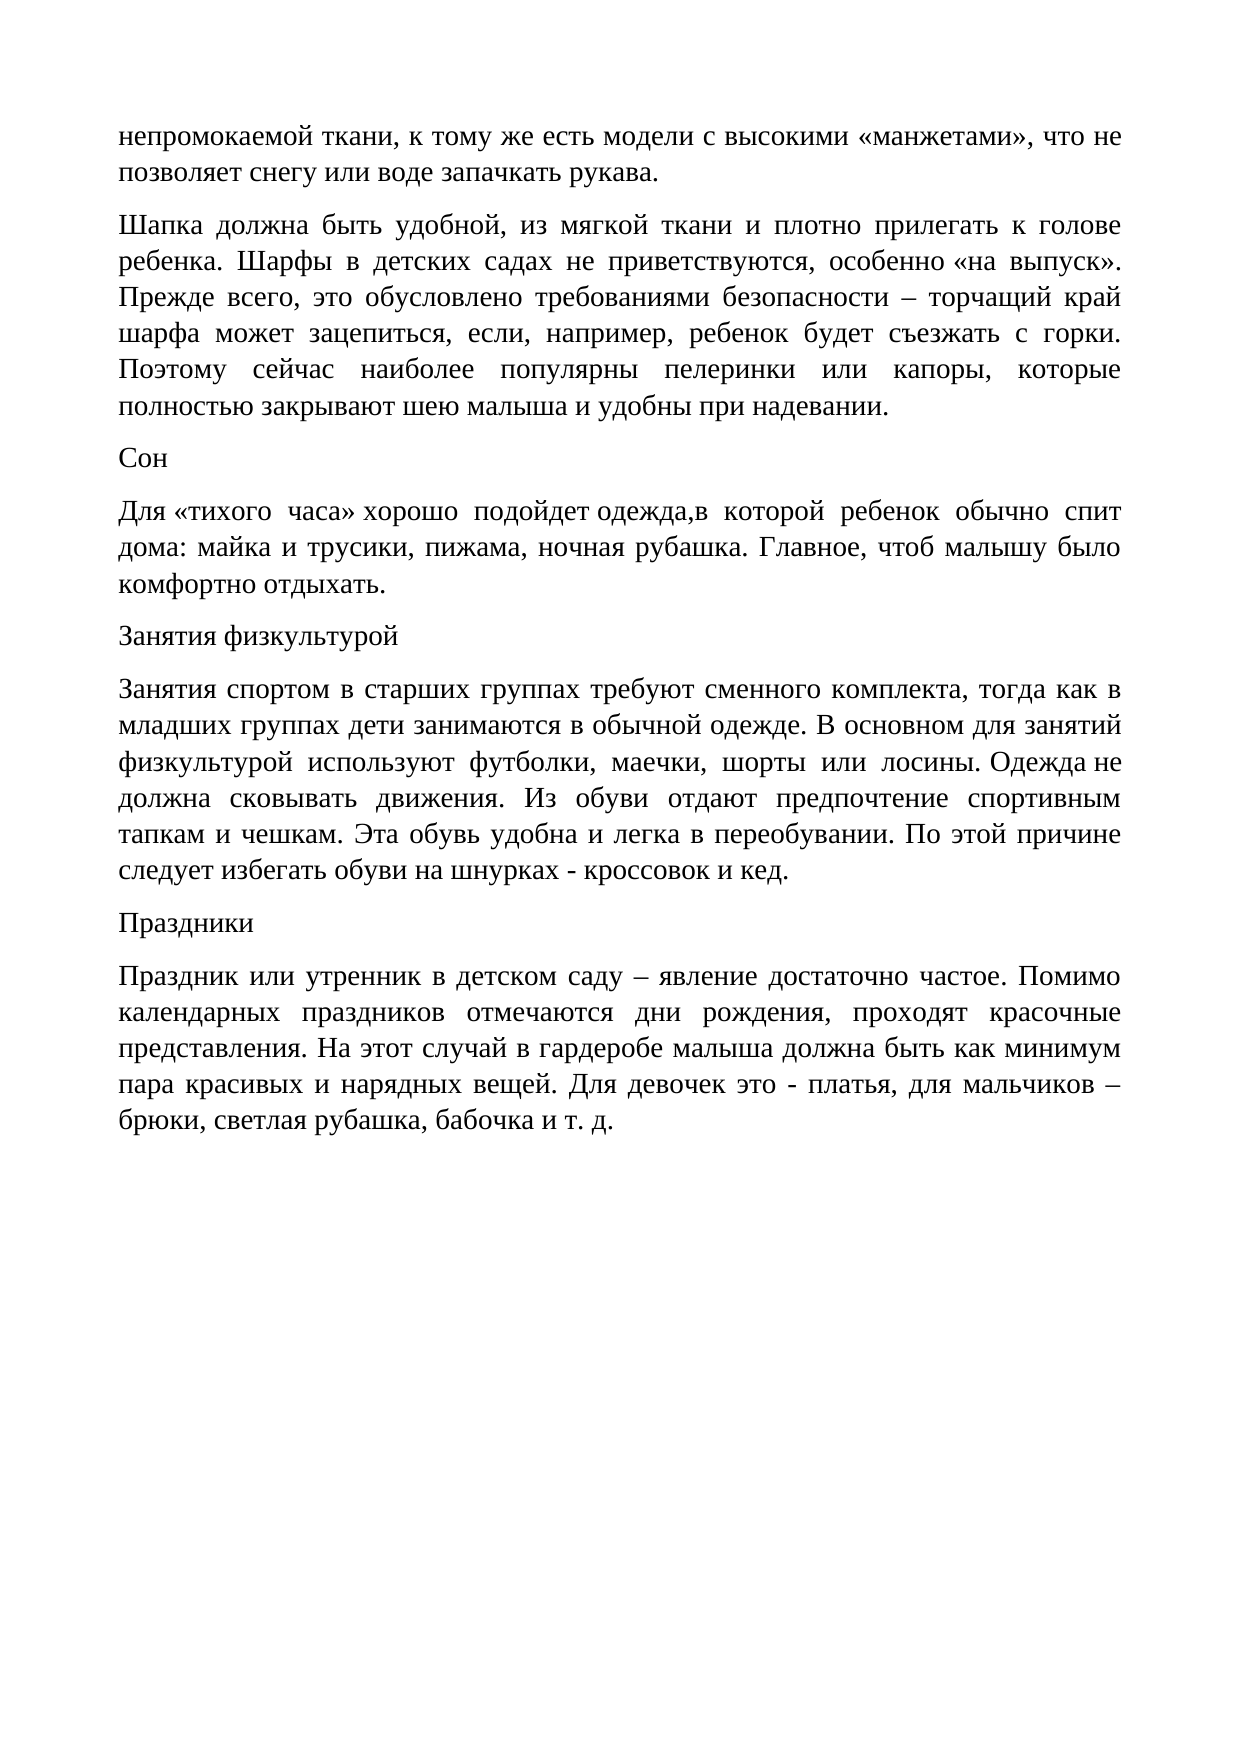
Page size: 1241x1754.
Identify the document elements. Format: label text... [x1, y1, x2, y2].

text Занятия физкультурой [118, 618, 1122, 652]
text Праздники [118, 905, 1122, 938]
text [118, 118, 1122, 188]
text Шапка должна быть удобной, из мягкой ткани и плотно прилегать к голове ребенка. Шарфы в детских садах не приветствуются, особенно «на выпуск». Прежде всего, это обусловлено требованиями безопасности – торчащий край шарфа может зацепиться, если, например, ребенок будет съезжать с горки. Поэтому сейчас наиболее популярны пелеринки или капоры, которые полностью закрывают шею малыша и удобны при надевании. [118, 207, 1122, 421]
text Для «тихого часа» хорошо подойдет одежда,в которой ребенок обычно спит дома: майка и трусики, пижама, ночная рубашка. Главное, чтоб малышу было комфортно отдыхать. [118, 493, 1122, 599]
text Сон [118, 441, 1122, 474]
text Занятия спортом в старших группах требуют сменного комплекта, тогда как в младших группах дети занимаются в обычной одежде. В основном для занятий физкультурой используют футболки, маечки, шорты или лосины. Одежда не должна сковывать движения. Из обуви отдают предпочтение спортивным тапкам и чешкам. Эта обувь удобна и легка в переобувании. По этой причине следует избегать обуви на шнурках - кроссовок и кед. [118, 671, 1122, 886]
text Праздник или утренник в детском саду – явление достаточно частое. Помимо календарных праздников отмечаются дни рождения, проходят красочные представления. На этот случай в гардеробе малыша должна быть как минимум пара красивых и нарядных вещей. Для девочек это - платья, для мальчиков – брюки, светлая рубашка, бабочка и т. д. [118, 958, 1122, 1136]
